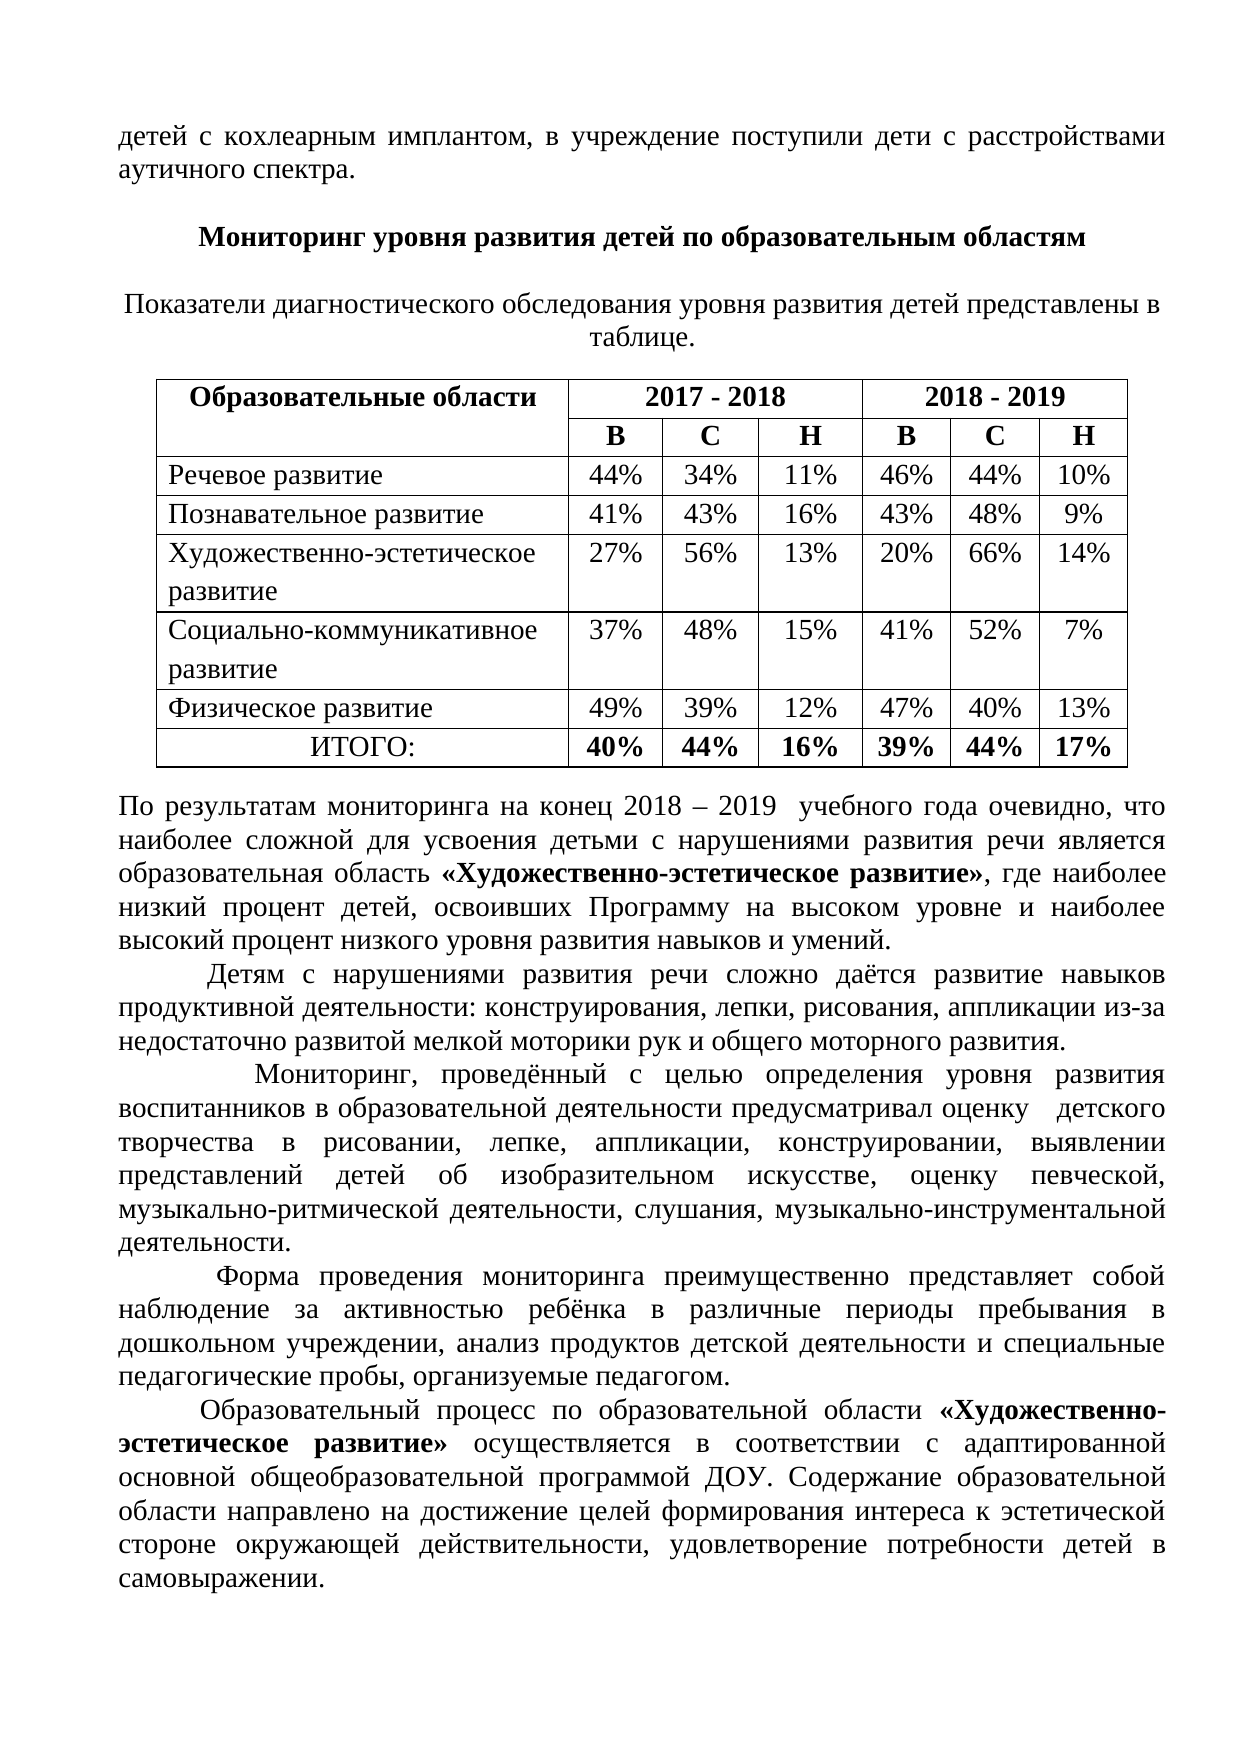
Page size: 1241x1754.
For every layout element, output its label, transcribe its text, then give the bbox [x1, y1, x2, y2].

table_cell ИТОГО: [157, 729, 568, 766]
table_cell 40% [951, 690, 1039, 728]
table_cell 11% [759, 457, 862, 495]
table_cell В [863, 419, 950, 456]
table_cell 7% [1040, 613, 1127, 689]
table_cell 44% [569, 457, 662, 495]
table_cell 20% [863, 535, 950, 611]
table_cell С [663, 419, 758, 456]
table_header 2017 - 2018 [569, 380, 862, 417]
table_cell 44% [951, 457, 1039, 495]
table_cell 37% [569, 613, 662, 689]
table_cell 43% [663, 496, 758, 534]
table_cell 13% [759, 535, 862, 611]
table_cell 52% [951, 613, 1039, 689]
table_cell 44% [663, 729, 758, 766]
table_cell 48% [951, 496, 1039, 534]
table_cell 17% [1040, 729, 1127, 766]
text Мониторинг, проведённый с целью определения уровня развития воспитанников в образовательной деятельности предусматривал оценку детского творчества в рисовании, лепке, аппликации, конструировании, выявлении представлений детей об изобразительном искусстве, оценку певческой, музыкально-ритмической деятельности, слушания, музыкально-инструментальной деятельности. [118, 1057, 1167, 1258]
table_cell 41% [569, 496, 662, 534]
table_cell 40% [569, 729, 662, 766]
text Форма проведения мониторинга преимущественно представляет собой наблюдение за активностью ребёнка в различные периоды пребывания в дошкольном учреждении, анализ продуктов детской деятельности и специальные педагогические пробы, организуемые педагогом. [118, 1258, 1167, 1392]
table_cell Художественно-эстетическое развитие [157, 535, 568, 611]
table_cell 27% [569, 535, 662, 611]
text Мониторинг уровня развития детей по образовательным областям [118, 219, 1167, 252]
table_cell 10% [1040, 457, 1127, 495]
table_cell 12% [759, 690, 862, 728]
table_cell 16% [759, 729, 862, 766]
table_cell 13% [1040, 690, 1127, 728]
table_cell 47% [863, 690, 950, 728]
table_cell Физическое развитие [157, 690, 568, 728]
text Показатели диагностического обследования уровня развития детей представлены в таблице. [118, 286, 1167, 353]
table_cell 14% [1040, 535, 1127, 611]
table_cell 41% [863, 613, 950, 689]
table_cell 39% [863, 729, 950, 766]
table_cell 9% [1040, 496, 1127, 534]
table_cell 43% [863, 496, 950, 534]
text Детям с нарушениями развития речи сложно даётся развитие навыков продуктивной деятельности: конструирования, лепки, рисования, аппликации из-за недостаточно развитой мелкой моторики рук и общего моторного развития. [118, 956, 1167, 1057]
table_cell Н [759, 419, 862, 456]
table_cell В [569, 419, 662, 456]
table_cell 46% [863, 457, 950, 495]
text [118, 118, 1167, 185]
table_cell 49% [569, 690, 662, 728]
table_cell Познавательное развитие [157, 496, 568, 534]
table_cell 56% [663, 535, 758, 611]
table_cell С [951, 419, 1039, 456]
table_cell 44% [951, 729, 1039, 766]
table_cell 66% [951, 535, 1039, 611]
table_cell 48% [663, 613, 758, 689]
table_header 2018 - 2019 [863, 380, 1127, 417]
text По результатам мониторинга на конец 2018 – 2019 учебного года очевидно, что наиболее сложной для усвоения детьми с нарушениями развития речи является образовательная область «Художественно-эстетическое развитие», где наиболее низкий процент детей, освоивших Программу на высоком уровне и наиболее высокий процент низкого уровня развития навыков и умений. [118, 386, 1167, 956]
table_header Образовательные области [157, 380, 568, 456]
table_cell 34% [663, 457, 758, 495]
text Образовательный процесс по образовательной области «Художественно-эстетическое развитие» осуществляется в соответствии с адаптированной основной общеобразовательной программой ДОУ. Содержание образовательной области направлено на достижение целей формирования интереса к эстетической стороне окружающей действительности, удовлетворение потребности детей в самовыражении. [118, 1392, 1167, 1593]
table_cell Н [1040, 419, 1127, 456]
table_cell Социально-коммуникативное развитие [157, 613, 568, 689]
table_cell Речевое развитие [157, 457, 568, 495]
table_cell 39% [663, 690, 758, 728]
table_cell 16% [759, 496, 862, 534]
table_cell 15% [759, 613, 862, 689]
